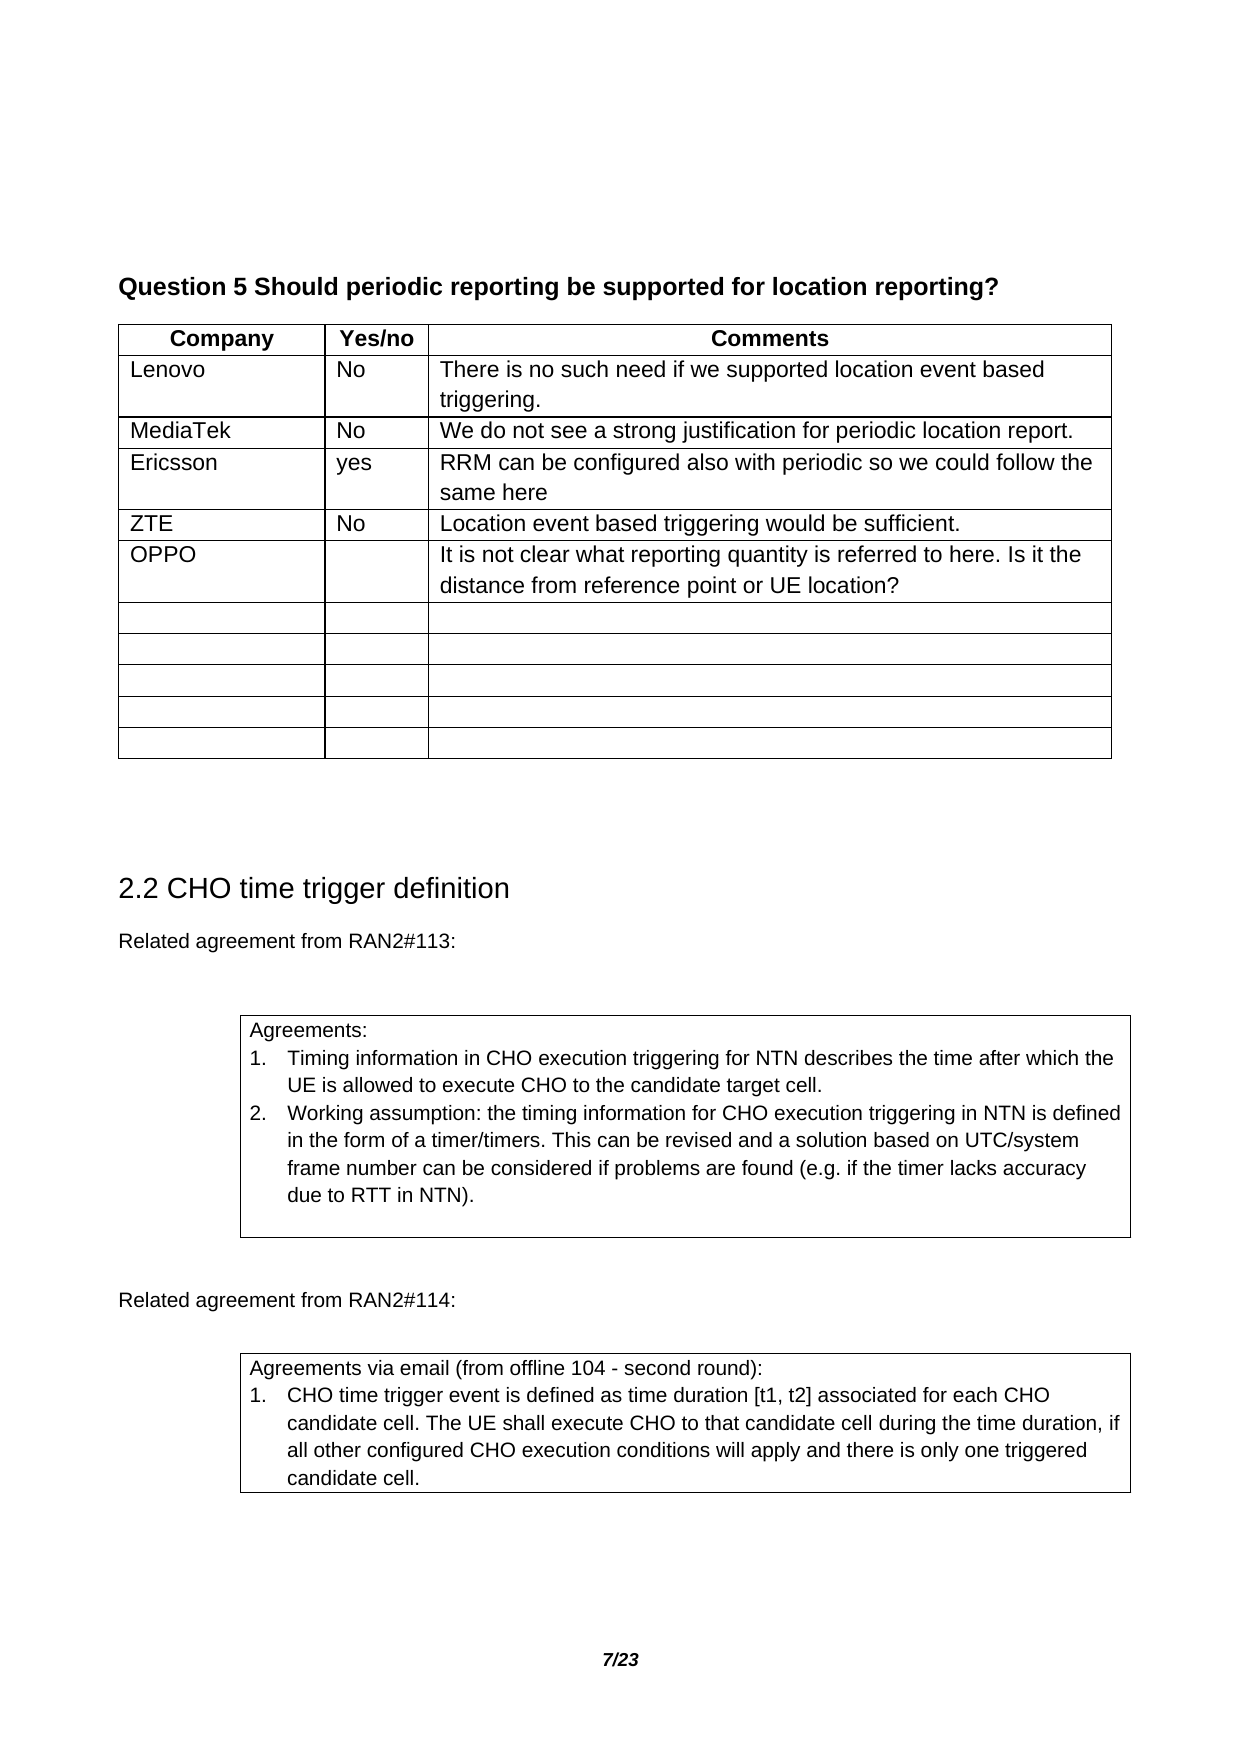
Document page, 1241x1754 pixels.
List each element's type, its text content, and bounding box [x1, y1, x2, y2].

text Agreements: [241, 1016, 1130, 1042]
text 2. Working assumption: the timing information for CHO execution triggering in NTN is defined in the form of a timer/timers. This can be revised and a solution based on UTC/system frame number can be considered if problems are found (e.g. if the timer lacks accuracy due to RTT in NTN). [241, 1097, 1130, 1207]
table_cell It is not clear what reporting quantity is referred to here. Is it the distance from reference point or UE location? [429, 541, 1111, 602]
table_cell MediaTek [119, 418, 324, 448]
table_cell [119, 634, 324, 664]
list Related agreement from RAN2#113: [118, 929, 1122, 953]
table_cell [326, 697, 428, 727]
table_cell No [326, 418, 428, 448]
table_cell [326, 603, 428, 633]
list Related agreement from RAN2#114: [118, 1288, 1122, 1312]
table_cell Location event based triggering would be sufficient. [429, 510, 1111, 540]
table_cell No [326, 510, 428, 540]
table_cell yes [326, 449, 428, 509]
text Question 5 Should periodic reporting be supported for location reporting? [118, 272, 1122, 301]
table_cell ZTE [119, 510, 324, 540]
table_cell [429, 697, 1111, 727]
table_cell OPPO [119, 541, 324, 602]
table_header Company [119, 325, 324, 355]
table_cell RRM can be configured also with periodic so we could follow the same here [429, 449, 1111, 509]
table_cell [429, 728, 1111, 758]
table_cell [326, 634, 428, 664]
table_cell [119, 728, 324, 758]
text Agreements via email (from offline 104 - second round): [241, 1354, 1130, 1379]
table_header Comments [429, 325, 1111, 355]
table_cell [429, 665, 1111, 696]
table_cell We do not see a strong justification for periodic location report. [429, 418, 1111, 448]
table_cell [326, 665, 428, 696]
text 1. Timing information in CHO execution triggering for NTN describes the time after which the UE is allowed to execute CHO to the candidate target cell. [241, 1042, 1130, 1097]
table_cell Ericsson [119, 449, 324, 509]
table_cell [326, 728, 428, 758]
table_cell [119, 603, 324, 633]
table_cell [119, 697, 324, 727]
table_cell [429, 634, 1111, 664]
list CHO time trigger event is defined as time duration [t1, t2] associated for each CHO candidate cell. The UE shall execute CHO to that candidate cell during the time duration, if all other configured CHO execution conditions will apply and there is only one triggered candidate cell. [241, 1380, 1130, 1492]
table_cell There is no such need if we supported location event based triggering. [429, 356, 1111, 416]
table_cell [119, 665, 324, 696]
table_header Yes/no [326, 325, 428, 355]
table_cell Lenovo [119, 356, 324, 416]
table_cell [429, 603, 1111, 633]
subtitle 2.2 CHO time trigger definition [118, 871, 1122, 905]
table_cell No [326, 356, 428, 416]
table_cell [326, 541, 428, 602]
